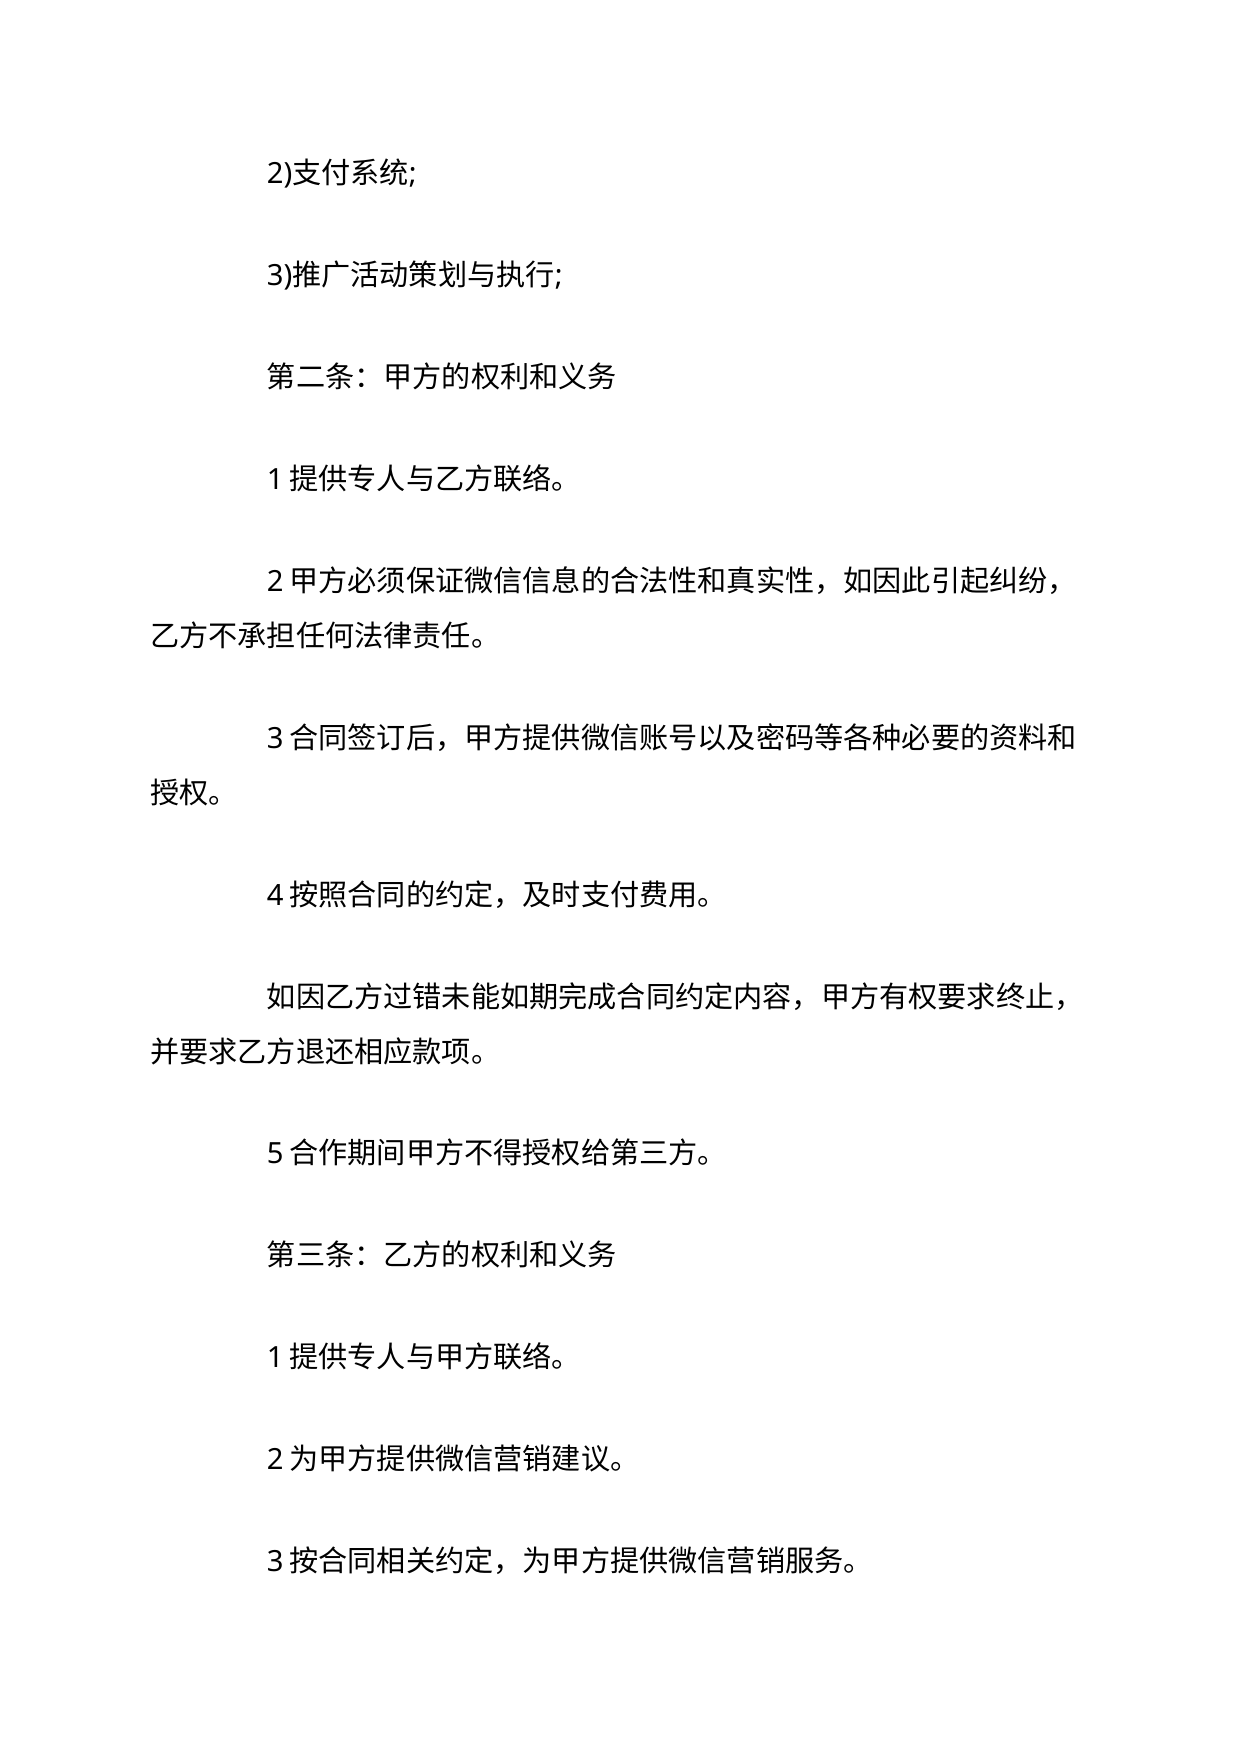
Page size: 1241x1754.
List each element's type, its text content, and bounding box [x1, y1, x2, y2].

text 如因乙方过错未能如期完成合同约定内容，甲方有权要求终止，并要求乙方退还相应款项。 [150, 973, 1090, 1070]
text 2为甲方提供微信营销建议。 [150, 1436, 1090, 1478]
text 5合作期间甲方不得授权给第三方。 [150, 1130, 1090, 1172]
text 1提供专人与乙方联络。 [150, 456, 1090, 498]
text 3合同签订后，甲方提供微信账号以及密码等各种必要的资料和授权。 [150, 714, 1090, 812]
text 2甲方必须保证微信信息的合法性和真实性，如因此引起纠纷，乙方不承担任何法律责任。 [150, 558, 1090, 655]
text 4按照合同的约定，及时支付费用。 [150, 871, 1090, 914]
text 3按合同相关约定，为甲方提供微信营销服务。 [150, 1538, 1090, 1580]
text 1提供专人与甲方联络。 [150, 1334, 1090, 1376]
text 3)推广活动策划与执行; [150, 252, 1090, 294]
text 第二条：甲方的权利和义务 [150, 354, 1090, 396]
text 第三条：乙方的权利和义务 [150, 1232, 1090, 1274]
text 2)支付系统; [150, 150, 1090, 192]
